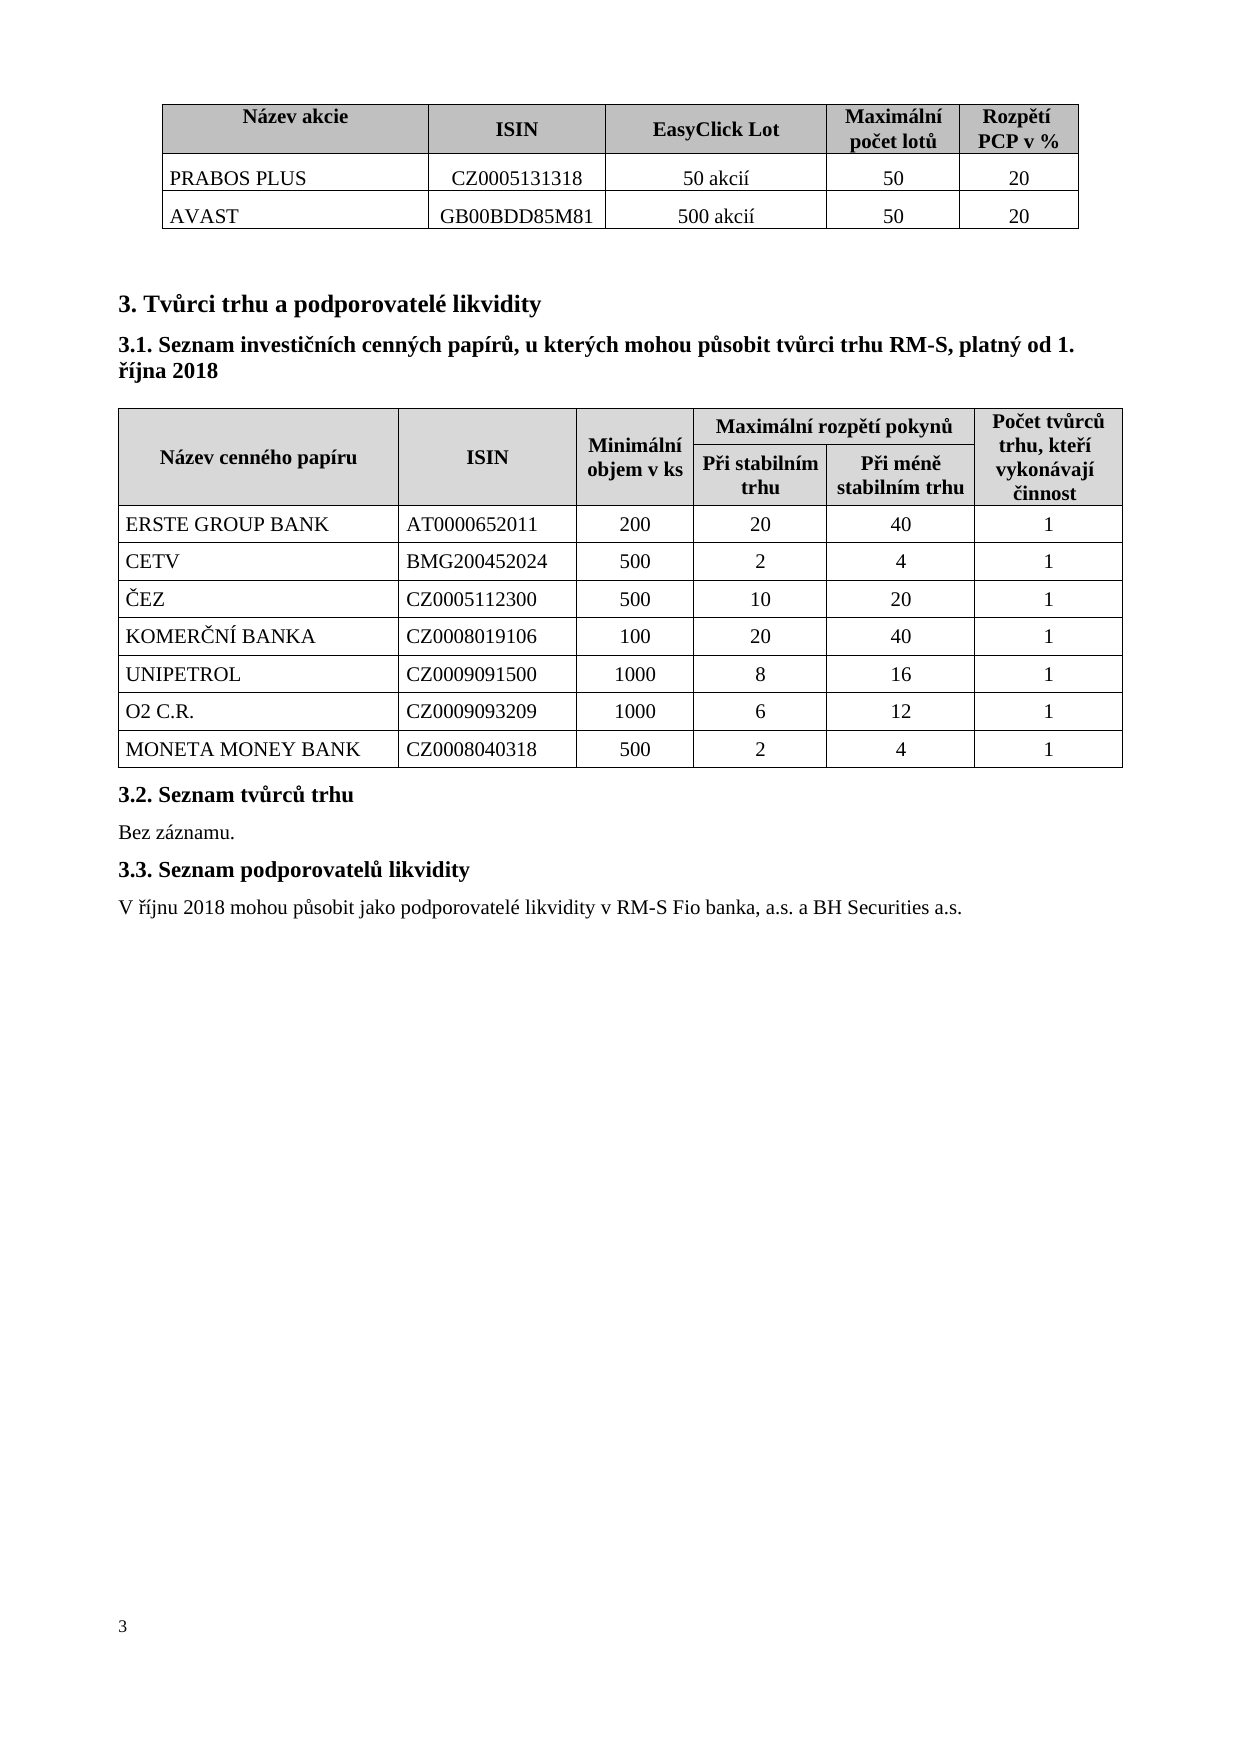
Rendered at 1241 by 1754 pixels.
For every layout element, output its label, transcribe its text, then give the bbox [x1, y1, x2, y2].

table_cell 10 [694, 581, 826, 617]
subtitle 3. Tvůrci trhu a podporovatelé likvidity [118, 289, 1122, 318]
table_cell 500 akcií [606, 191, 826, 228]
table_cell 1 [975, 506, 1122, 542]
table_cell 1 [975, 618, 1122, 655]
table_cell 50 [827, 191, 959, 228]
table_cell Při méně stabilním trhu [827, 445, 974, 505]
table_cell AT0000652011 [399, 506, 576, 542]
table_cell 20 [694, 618, 826, 655]
table_cell 50 akcií [606, 154, 826, 190]
table_cell 1000 [577, 693, 693, 730]
subtitle 3.3. Seznam podporovatelů likvidity [118, 856, 1122, 883]
table_cell 500 [577, 731, 693, 767]
table_cell 20 [694, 506, 826, 542]
table_cell MONETA MONEY BANK [119, 731, 398, 767]
table_header Název cenného papíru [119, 409, 398, 505]
table_header ISIN [429, 105, 605, 153]
table_cell PRABOS PLUS [163, 154, 428, 190]
table_cell AVAST [163, 191, 428, 228]
table_cell 1 [975, 656, 1122, 692]
table_cell KOMERČNÍ BANKA [119, 618, 398, 655]
table_cell 12 [827, 693, 974, 730]
table_header Název akcie [163, 105, 428, 153]
table_cell 16 [827, 656, 974, 692]
table_cell CETV [119, 543, 398, 580]
table_cell CZ0009093209 [399, 693, 576, 730]
subtitle V říjnu 2018 mohou působit jako podporovatelé likvidity v RM-S Fio banka, a.s. a BH Securities a.s. [118, 895, 1122, 919]
table_cell Unipetrol [119, 656, 398, 692]
table_cell 20 [827, 581, 974, 617]
table_cell 500 [577, 581, 693, 617]
table_cell ERSTE GROUP BANK [119, 506, 398, 542]
table_cell 1 [975, 731, 1122, 767]
table_cell CZ0005131318 [429, 154, 605, 190]
table_cell 40 [827, 618, 974, 655]
subtitle Bez záznamu. [118, 820, 1122, 844]
table_cell CZ0009091500 [399, 656, 576, 692]
table_header Maximální rozpětí pokynů [694, 409, 974, 444]
table_cell 1000 [577, 656, 693, 692]
table_cell 200 [577, 506, 693, 542]
table_cell O2 C.R. [119, 693, 398, 730]
table_cell 4 [827, 543, 974, 580]
table_cell 20 [960, 191, 1078, 228]
table_header Rozpětí PCP v % [960, 105, 1078, 153]
table_cell 8 [694, 656, 826, 692]
table_header Počet tvůrců trhu, kteří vykonávají činnost [975, 409, 1122, 505]
table_cell 500 [577, 543, 693, 580]
table_header EasyClick Lot [606, 105, 826, 153]
table_cell CZ0005112300 [399, 581, 576, 617]
table_cell Při stabilním trhu [694, 445, 826, 505]
subtitle 3.1. Seznam investičních cenných papírů, u kterých mohou působit tvůrci trhu RM-S, platný od 1. října 2018 [118, 331, 1122, 383]
table_cell 1 [975, 693, 1122, 730]
table_cell 20 [960, 154, 1078, 190]
table_cell 100 [577, 618, 693, 655]
table_cell CZ0008019106 [399, 618, 576, 655]
table_cell 50 [827, 154, 959, 190]
table_cell 2 [694, 543, 826, 580]
table_cell 1 [975, 581, 1122, 617]
table_header ISIN [399, 409, 576, 505]
table_cell BMG200452024 [399, 543, 576, 580]
table_cell CZ0008040318 [399, 731, 576, 767]
table_cell GB00BDD85M81 [429, 191, 605, 228]
table_cell 40 [827, 506, 974, 542]
table_cell 2 [694, 731, 826, 767]
table_header Minimální objem v ks [577, 409, 693, 505]
table_cell 1 [975, 543, 1122, 580]
table_cell 6 [694, 693, 826, 730]
table_cell 4 [827, 731, 974, 767]
table_header Maximální počet lotů [827, 105, 959, 153]
subtitle 3.2. Seznam tvůrců trhu [118, 781, 1122, 807]
table_cell ČEZ [119, 581, 398, 617]
